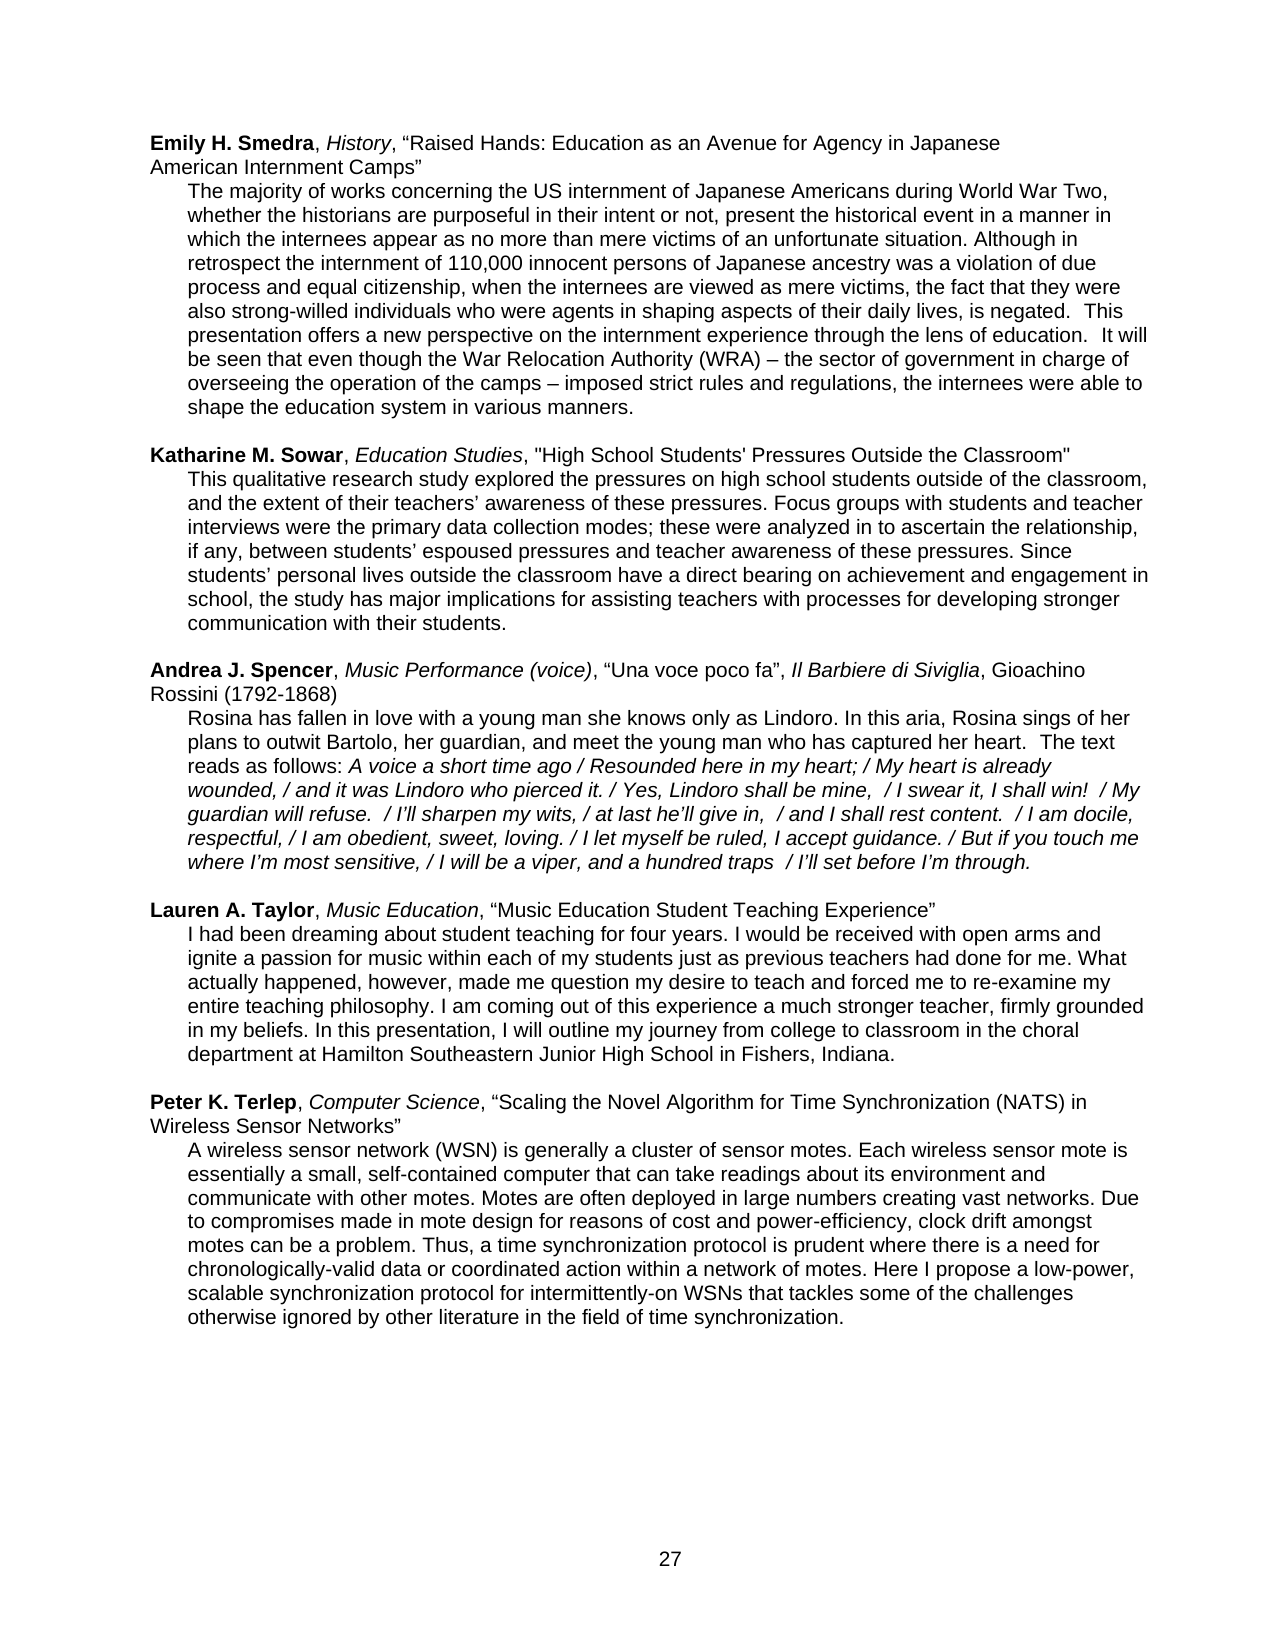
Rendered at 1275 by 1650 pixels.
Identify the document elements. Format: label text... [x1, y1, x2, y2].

text Emily H. Smedra, History, “Raised Hands: Education as an Avenue for Agency in Japanese American Internment Camps” [150, 131, 1153, 179]
list This qualitative research study explored the pressures on high school students outside of the classroom, and the extent of their teachers’ awareness of these pressures. Focus groups with students and teacher interviews were the primary data collection modes; these were analyzed in to ascertain the relationship, if any, between students’ espoused pressures and teacher awareness of these pressures. Since students’ personal lives outside the classroom have a direct bearing on achievement and engagement in school, the study has major implications for assisting teachers with processes for developing stronger communication with their students. [187, 467, 1153, 634]
text Peter K. Terlep, Computer Science, “Scaling the Novel Algorithm for Time Synchronization (NATS) in Wireless Sensor Networks” [150, 1089, 1153, 1137]
text I had been dreaming about student teaching for four years. I would be received with open arms and ignite a passion for music within each of my students just as previous teachers had done for me. What actually happened, however, made me question my desire to teach and forced me to re-examine my entire teaching philosophy. I am coming out of this experience a much stronger teacher, firmly grounded in my beliefs. In this presentation, I will outline my journey from college to classroom in the choral department at Hamilton Southeastern Junior High School in Fishers, Indiana. [187, 922, 1153, 1066]
list Katharine M. Sowar, Education Studies, "High School Students' Pressures Outside the Classroom" [150, 443, 1153, 467]
text Lauren A. Taylor, Music Education, “Music Education Student Teaching Experience” [150, 898, 1153, 922]
text Andrea J. Spencer, Music Performance (voice), “Una voce poco fa”, Il Barbiere di Siviglia, Gioachino Rossini (1792-1868) [150, 658, 1153, 706]
text The majority of works concerning the US internment of Japanese Americans during World War Two, whether the historians are purposeful in their intent or not, present the historical event in a manner in which the internees appear as no more than mere victims of an unfortunate situation. Although in retrospect the internment of 110,000 innocent persons of Japanese ancestry was a violation of due process and equal citizenship, when the internees are viewed as mere victims, the fact that they were also strong-willed individuals who were agents in shaping aspects of their daily lives, is negated. This presentation offers a new perspective on the internment experience through the lens of education. It will be seen that even though the War Relocation Authority (WRA) – the sector of government in charge of overseeing the operation of the camps – imposed strict rules and regulations, the internees were able to shape the education system in various manners. [187, 179, 1153, 419]
text A wireless sensor network (WSN) is generally a cluster of sensor motes. Each wireless sensor mote is essentially a small, self-contained computer that can take readings about its environment and communicate with other motes. Motes are often deployed in large numbers creating vast networks. Due to compromises made in mote design for reasons of cost and power-efficiency, clock drift amongst motes can be a problem. Thus, a time synchronization protocol is prudent where there is a need for chronologically-valid data or coordinated action within a network of motes. Here I propose a low-power, scalable synchronization protocol for intermittently-on WSNs that tackles some of the challenges otherwise ignored by other literature in the field of time synchronization. [187, 1137, 1153, 1329]
text Rosina has fallen in love with a young man she knows only as Lindoro. In this aria, Rosina sings of her plans to outwit Bartolo, her guardian, and meet the young man who has captured her heart. The text reads as follows: A voice a short time ago / Resounded here in my heart; / My heart is already wounded, / and it was Lindoro who pierced it. / Yes, Lindoro shall be mine, / I swear it, I shall win! / My guardian will refuse. / I’ll sharpen my wits, / at last he’ll give in, / and I shall rest content. / I am docile, respectful, / I am obedient, sweet, loving. / I let myself be ruled, I accept guidance. / But if you touch me where I’m most sensitive, / I will be a viper, and a hundred traps / I’ll set before I’m through. [187, 706, 1153, 874]
